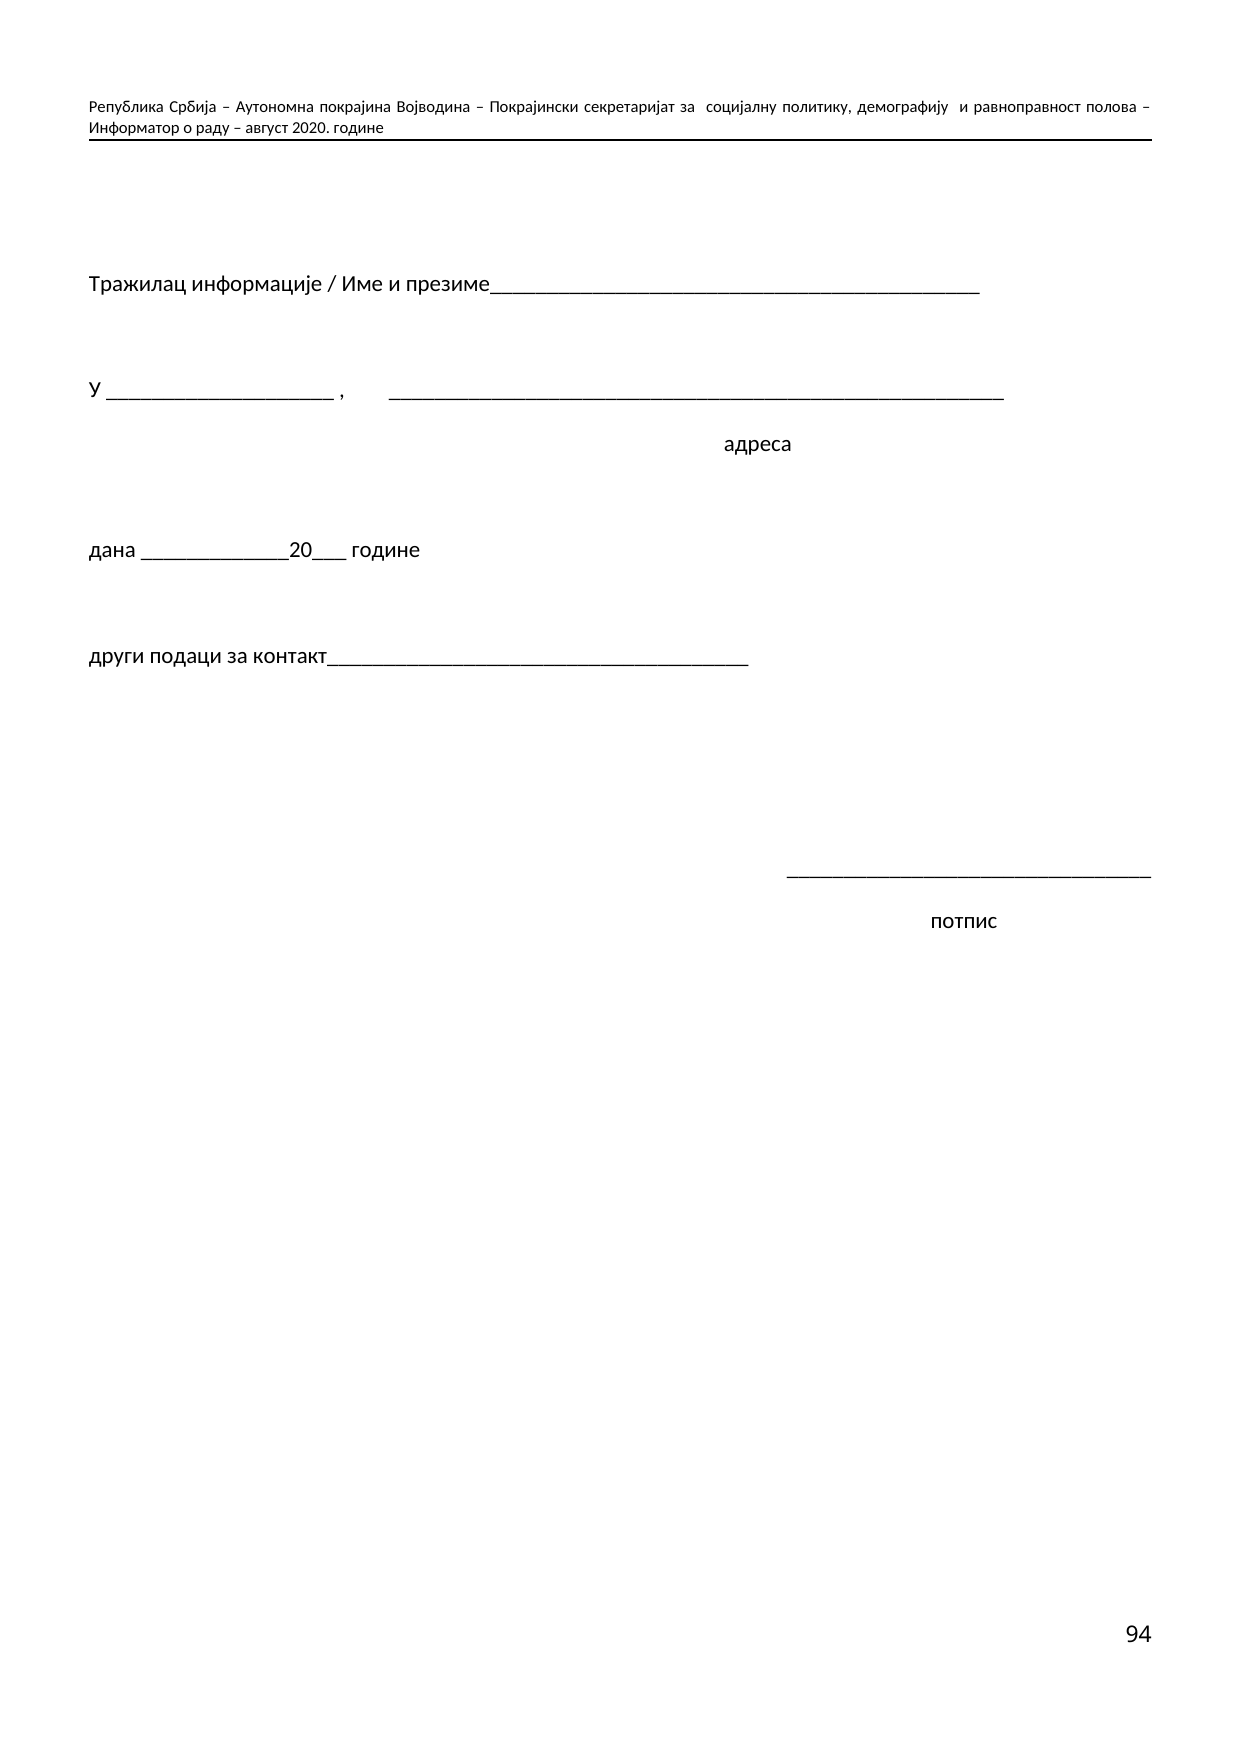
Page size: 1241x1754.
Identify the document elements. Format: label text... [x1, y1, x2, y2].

text Тражилац информације / Име и презиме___________________________________________ [89, 269, 1152, 298]
text У ____________________ , ______________________________________________________ [89, 376, 1152, 404]
text дана _____________20___ године [89, 535, 1152, 563]
text други подаци за контакт_____________________________________ [89, 641, 1152, 669]
text адреса [89, 429, 1152, 457]
text потпис [89, 906, 1152, 934]
text ________________________________ [89, 853, 1152, 881]
